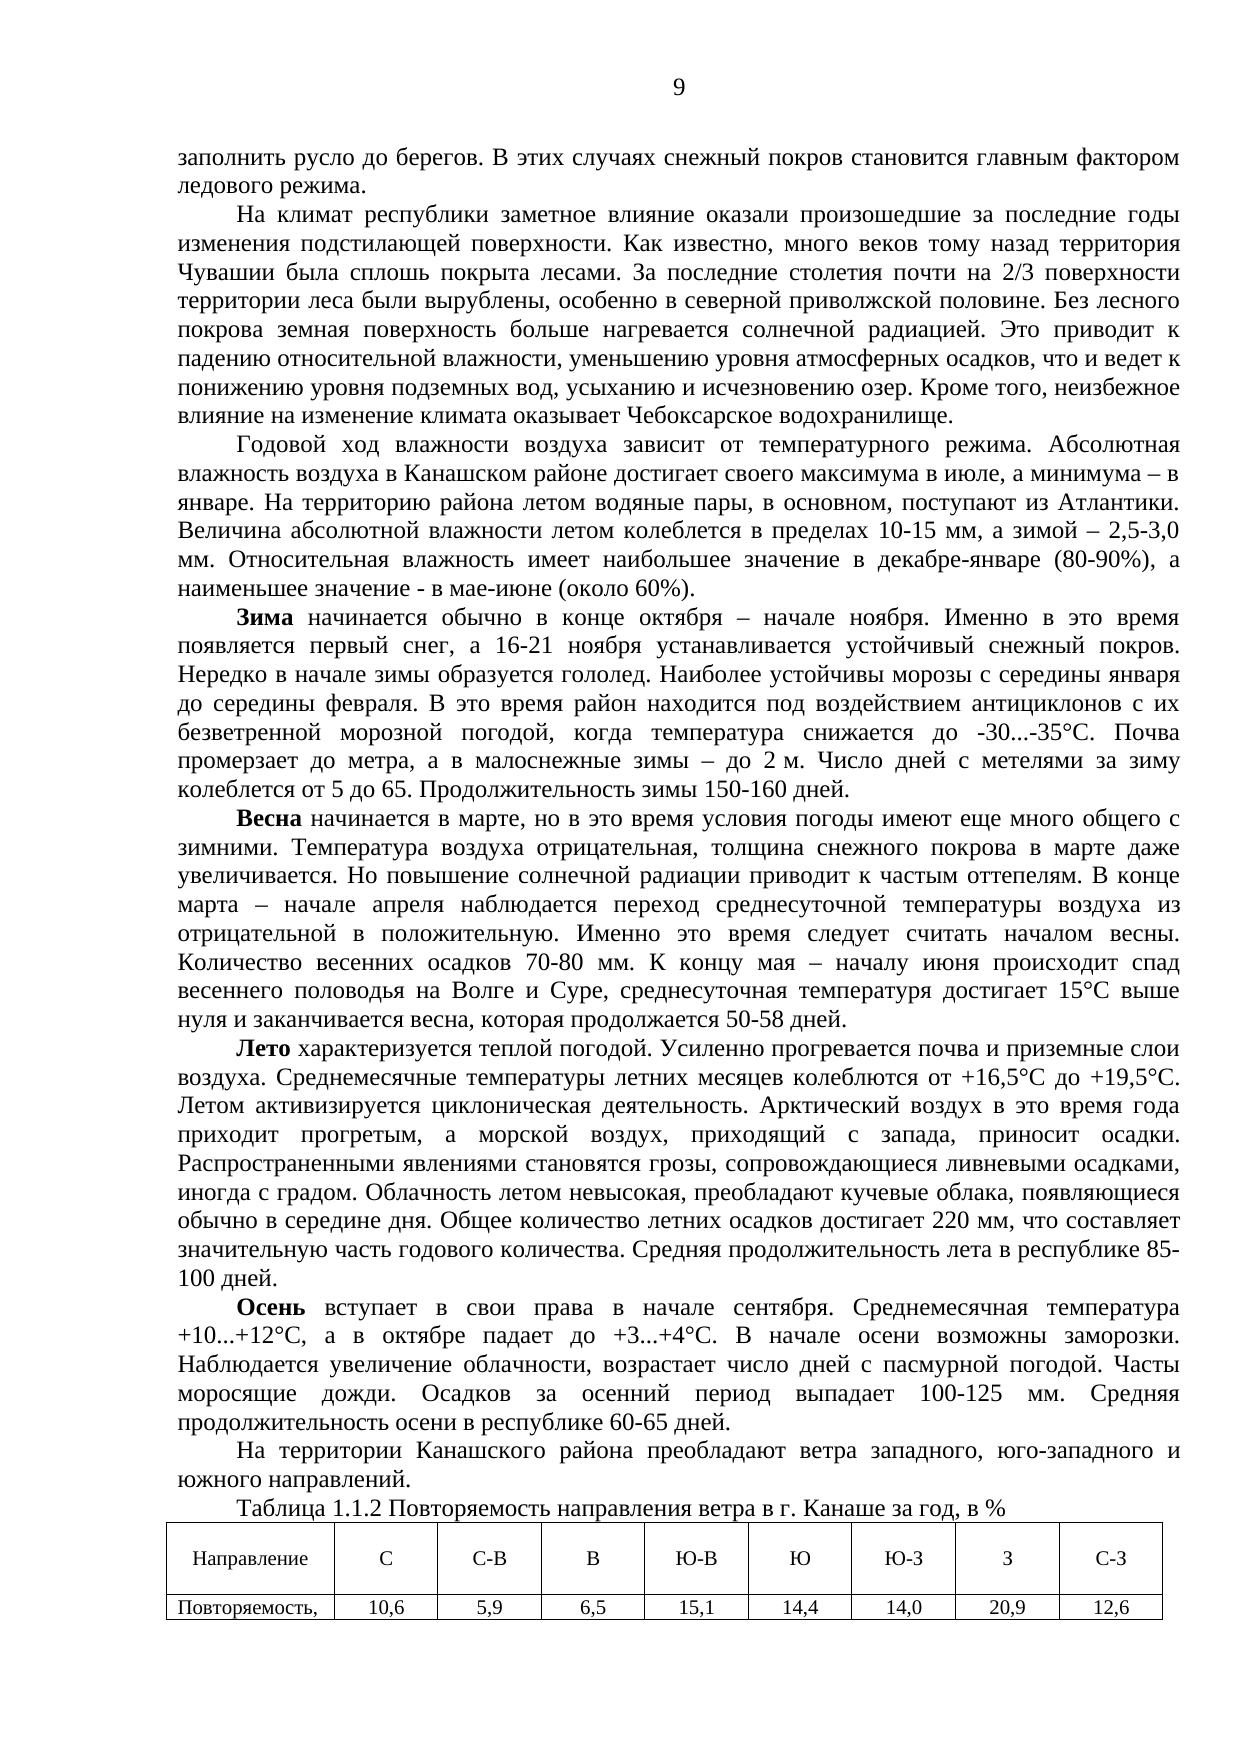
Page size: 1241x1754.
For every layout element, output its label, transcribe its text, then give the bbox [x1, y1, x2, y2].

table_header Ю-З [852, 1523, 955, 1593]
text На территории Канашского района преобладают ветра западного, юго-западного и южного направлений. [177, 1435, 1181, 1493]
text На климат республики заметное влияние оказали произошедшие за последние годы изменения подстилающей поверхности. Как известно, много веков тому назад территория Чувашии была сплошь покрыта лесами. За последние столетия почти на 2/3 поверхности территории леса были вырублены, особенно в северной приволжской половине. Без лесного покрова земная поверхность больше нагревается солнечной радиацией. Это приводит к падению относительной влажности, уменьшению уровня атмосферных осадков, что и ведет к понижению уровня подземных вод, усыханию и исчезновению озер. Кроме того, неизбежное влияние на изменение климата оказывает Чебоксарское водохранилище. [177, 199, 1181, 429]
table_cell Повторяемость, % [167, 1595, 334, 1619]
table_cell 6,5 [542, 1595, 644, 1619]
table_header З [956, 1523, 1059, 1593]
text Зима начинается обычно в конце октября – начале ноября. Именно в это время появляется первый снег, а 16-21 ноября устанавливается устойчивый снежный покров. Нередко в начале зимы образуется гололед. Наиболее устойчивы морозы с середины января до середины февраля. В это время район находится под воздействием антициклонов с их безветренной морозной погодой, когда температура снижается до -30...-35°С. Почва промерзает до метра, а в малоснежные зимы – до 2 м. Число дней с метелями за зиму колеблется от 5 до 65. Продолжительность зимы 150-160 дней. [177, 602, 1181, 803]
text Осень вступает в свои права в начале сентября. Среднемесячная температура +10...+12°С, а в октябре падает до +3...+4°С. В начале осени возможны заморозки. Наблюдается увеличение облачности, возрастает число дней с пасмурной погодой. Часты моросящие дожди. Осадков за осенний период выпадает 100-125 мм. Средняя продолжительность осени в республике 60-65 дней. [177, 1292, 1181, 1435]
table_cell 10,6 [335, 1595, 437, 1619]
table_cell 20,9 [956, 1595, 1059, 1619]
text Годовой ход влажности воздуха зависит от температурного режима. Абсолютная влажность воздуха в Канашском районе достигает своего максимума в июле, а минимума – в январе. На территорию района летом водяные пары, в основном, поступают из Атлантики. Величина абсолютной влажности летом колеблется в пределах 10-15 мм, а зимой – 2,5-3,0 мм. Относительная влажность имеет наибольшее значение в декабре-январе (80-90%), а наименьшее значение - в мае-июне (около 60%). [177, 429, 1181, 602]
table_header Направление [167, 1523, 334, 1593]
table_cell 15,1 [645, 1595, 748, 1619]
table_cell 5,9 [438, 1595, 541, 1619]
table_header С [335, 1523, 437, 1593]
table_header Ю [749, 1523, 851, 1593]
table_header С-З [1060, 1523, 1162, 1593]
text Таблица 1.1.2 Повторяемость направления ветра в г. Канаше за год, в % [177, 1493, 1181, 1522]
table_cell 12,6 [1060, 1595, 1162, 1619]
text Весна начинается в марте, но в это время условия погоды имеют еще много общего с зимними. Температура воздуха отрицательная, толщина снежного покрова в марте даже увеличивается. Но повышение солнечной радиации приводит к частым оттепелям. В конце марта – начале апреля наблюдается переход среднесуточной температуры воздуха из отрицательной в положительную. Именно это время следует считать началом весны. Количество весенних осадков 70-80 мм. К концу мая – началу июня происходит спад весеннего половодья на Волге и Суре, среднесуточная температуря достигает 15°С выше нуля и заканчивается весна, которая продолжается 50-58 дней. [177, 803, 1181, 1033]
text Лето характеризуется теплой погодой. Усиленно прогревается почва и приземные слои воздуха. Среднемесячные температуры летних месяцев колеблются от +16,5°С до +19,5°С. Летом активизируется циклоническая деятельность. Арктический воздух в это время года приходит прогретым, а морской воздух, приходящий с запада, приносит осадки. Распространенными явлениями становятся грозы, сопровождающиеся ливневыми осадками, иногда с градом. Облачность летом невысокая, преобладают кучевые облака, появляющиеся обычно в середине дня. Общее количество летних осадков достигает 220 мм, что составляет значительную часть годового количества. Средняя продолжительность лета в республике 85-100 дней. [177, 1033, 1181, 1292]
table_header В [542, 1523, 644, 1593]
table_cell 14,0 [852, 1595, 955, 1619]
table_header С-В [438, 1523, 541, 1593]
table_header Ю-В [645, 1523, 748, 1593]
table_cell 14,4 [749, 1595, 851, 1619]
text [177, 142, 1181, 199]
